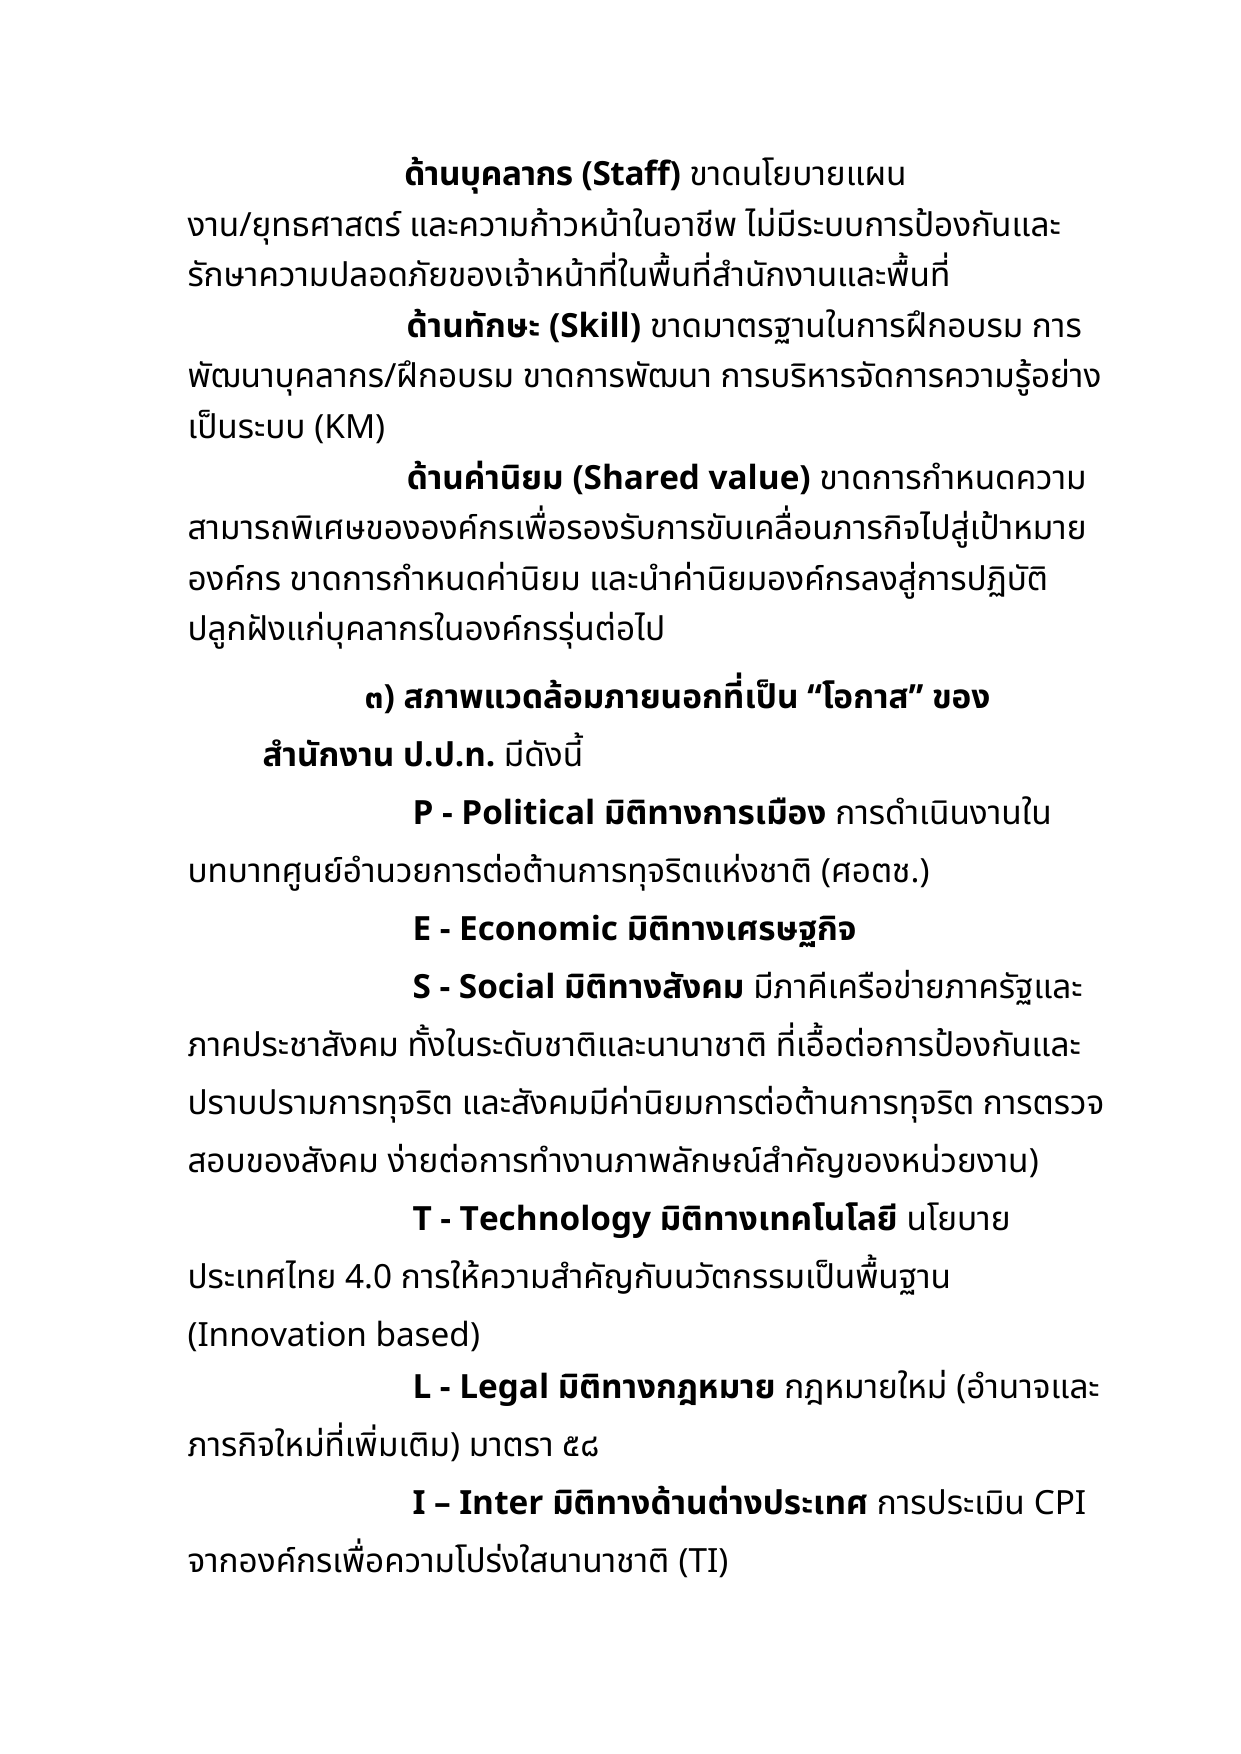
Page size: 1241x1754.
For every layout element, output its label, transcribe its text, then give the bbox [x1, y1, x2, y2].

text L - Legal มิติทางกฎหมาย กฎหมายใหม่ (อำนาจและภารกิจใหม่ที่เพิ่มเติม) มาตรา ๕๘ [187, 1363, 1107, 1472]
text T - Technology มิติทางเทคโนโลยี นโยบายประเทศไทย 4.0 การให้ความสำคัญกับนวัตกรรมเป็นพื้นฐาน (Innovation based) [187, 1195, 1107, 1356]
text ๓) สภาพแวดล้อมภายนอกที่เป็น “โอกาส” ของสำนักงาน ป.ป.ท. มีดังนี้ [262, 672, 1107, 781]
text P - Political มิติทางการเมือง การดำเนินงานในบทบาทศูนย์อำนวยการต่อต้านการทุจริตแห่งชาติ (ศอตช.) [187, 789, 1107, 897]
text I – Inter มิติทางด้านต่างประเทศ การประเมิน CPI จากองค์กรเพื่อความโปร่งใสนานาชาติ (TI) [187, 1479, 1107, 1588]
text ด้านบุคลากร (Staff) ขาดนโยบายแผนงาน/ยุทธศาสตร์ และความก้าวหน้าในอาชีพ ไม่มีระบบการป้องกันและรักษาความปลอดภัยของเจ้าหน้าที่ในพื้นที่สำนักงานและพื้นที่ [187, 150, 1107, 302]
text ด้านค่านิยม (Shared value) ขาดการกำหนดความสามารถพิเศษขององค์กรเพื่อรองรับการขับเคลื่อนภารกิจไปสู่เป้าหมายองค์กร ขาดการกำหนดค่านิยม และนำค่านิยมองค์กรลงสู่การปฏิบัติ ปลูกฝังแก่บุคลากรในองค์กรรุ่นต่อไป [187, 453, 1107, 655]
text E - Economic มิติทางเศรษฐกิจ [187, 905, 1107, 956]
text S - Social มิติทางสังคม มีภาคีเครือข่ายภาครัฐและภาคประชาสังคม ทั้งในระดับชาติและนานาชาติ ที่เอื้อต่อการป้องกันและปราบปรามการทุจริต และสังคมมีค่านิยมการต่อต้านการทุจริต การตรวจสอบของสังคม ง่ายต่อการทำงานภาพลักษณ์สำคัญของหน่วยงาน) [187, 963, 1107, 1188]
text ด้านทักษะ (Skill) ขาดมาตรฐานในการฝึกอบรม การพัฒนาบุคลากร/ฝึกอบรม ขาดการพัฒนา การบริหารจัดการความรู้อย่างเป็นระบบ (KM) [187, 302, 1107, 453]
